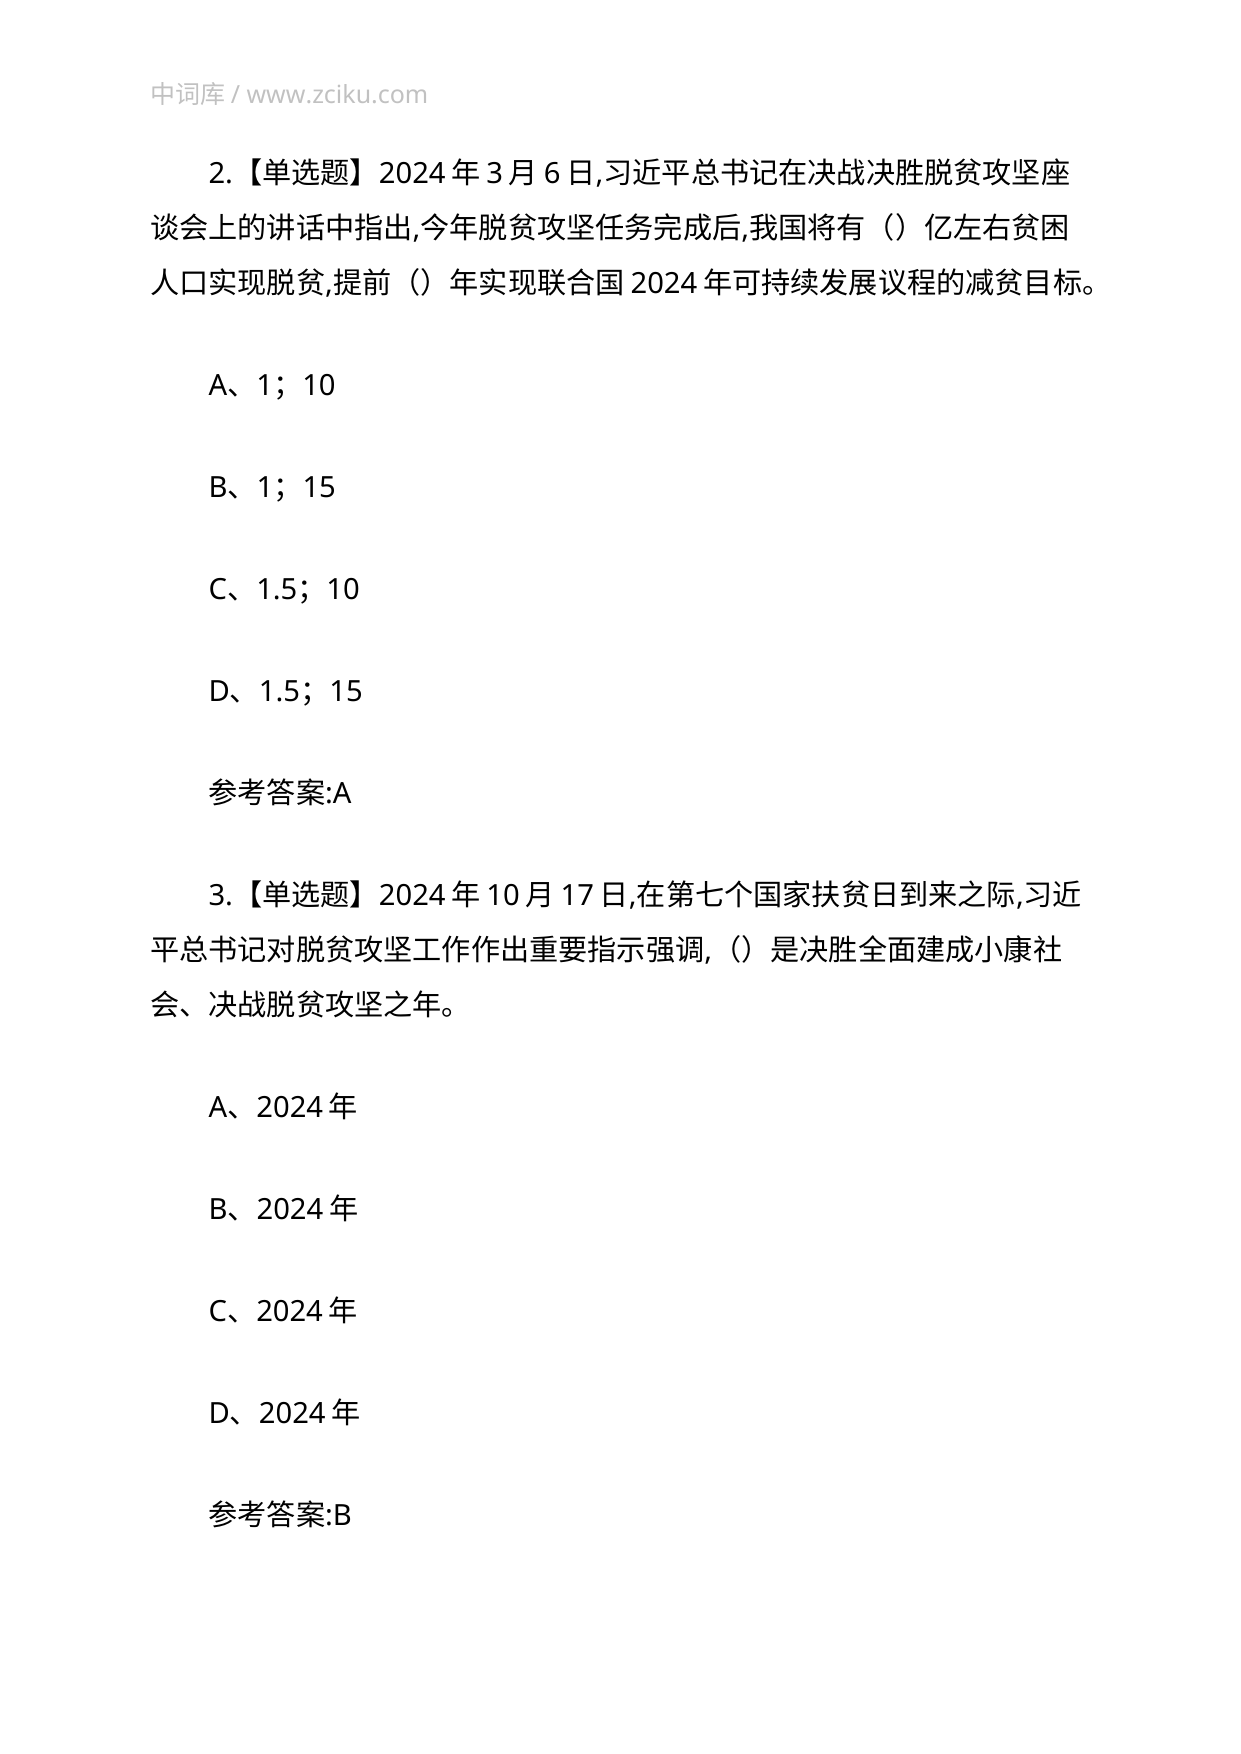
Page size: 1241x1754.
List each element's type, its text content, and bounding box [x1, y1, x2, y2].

text A、1；10 [150, 362, 1090, 404]
text A、2024年 [150, 1084, 1090, 1126]
text 2.【单选题】2024年3月6日,习近平总书记在决战决胜脱贫攻坚座谈会上的讲话中指出,今年脱贫攻坚任务完成后,我国将有（）亿左右贫困人口实现脱贫,提前（）年实现联合国2024年可持续发展议程的减贫目标。 [150, 150, 1090, 302]
text B、2024年 [150, 1186, 1090, 1228]
text 3.【单选题】2024年10月17日,在第七个国家扶贫日到来之际,习近平总书记对脱贫攻坚工作作出重要指示强调,（）是决胜全面建成小康社会、决战脱贫攻坚之年。 [150, 872, 1090, 1024]
text 参考答案:A [150, 770, 1090, 812]
text D、1.5；15 [150, 668, 1090, 710]
text B、1；15 [150, 464, 1090, 506]
text C、1.5；10 [150, 566, 1090, 608]
text D、2024年 [150, 1389, 1090, 1432]
text 参考答案:B [150, 1492, 1090, 1534]
text C、2024年 [150, 1288, 1090, 1330]
